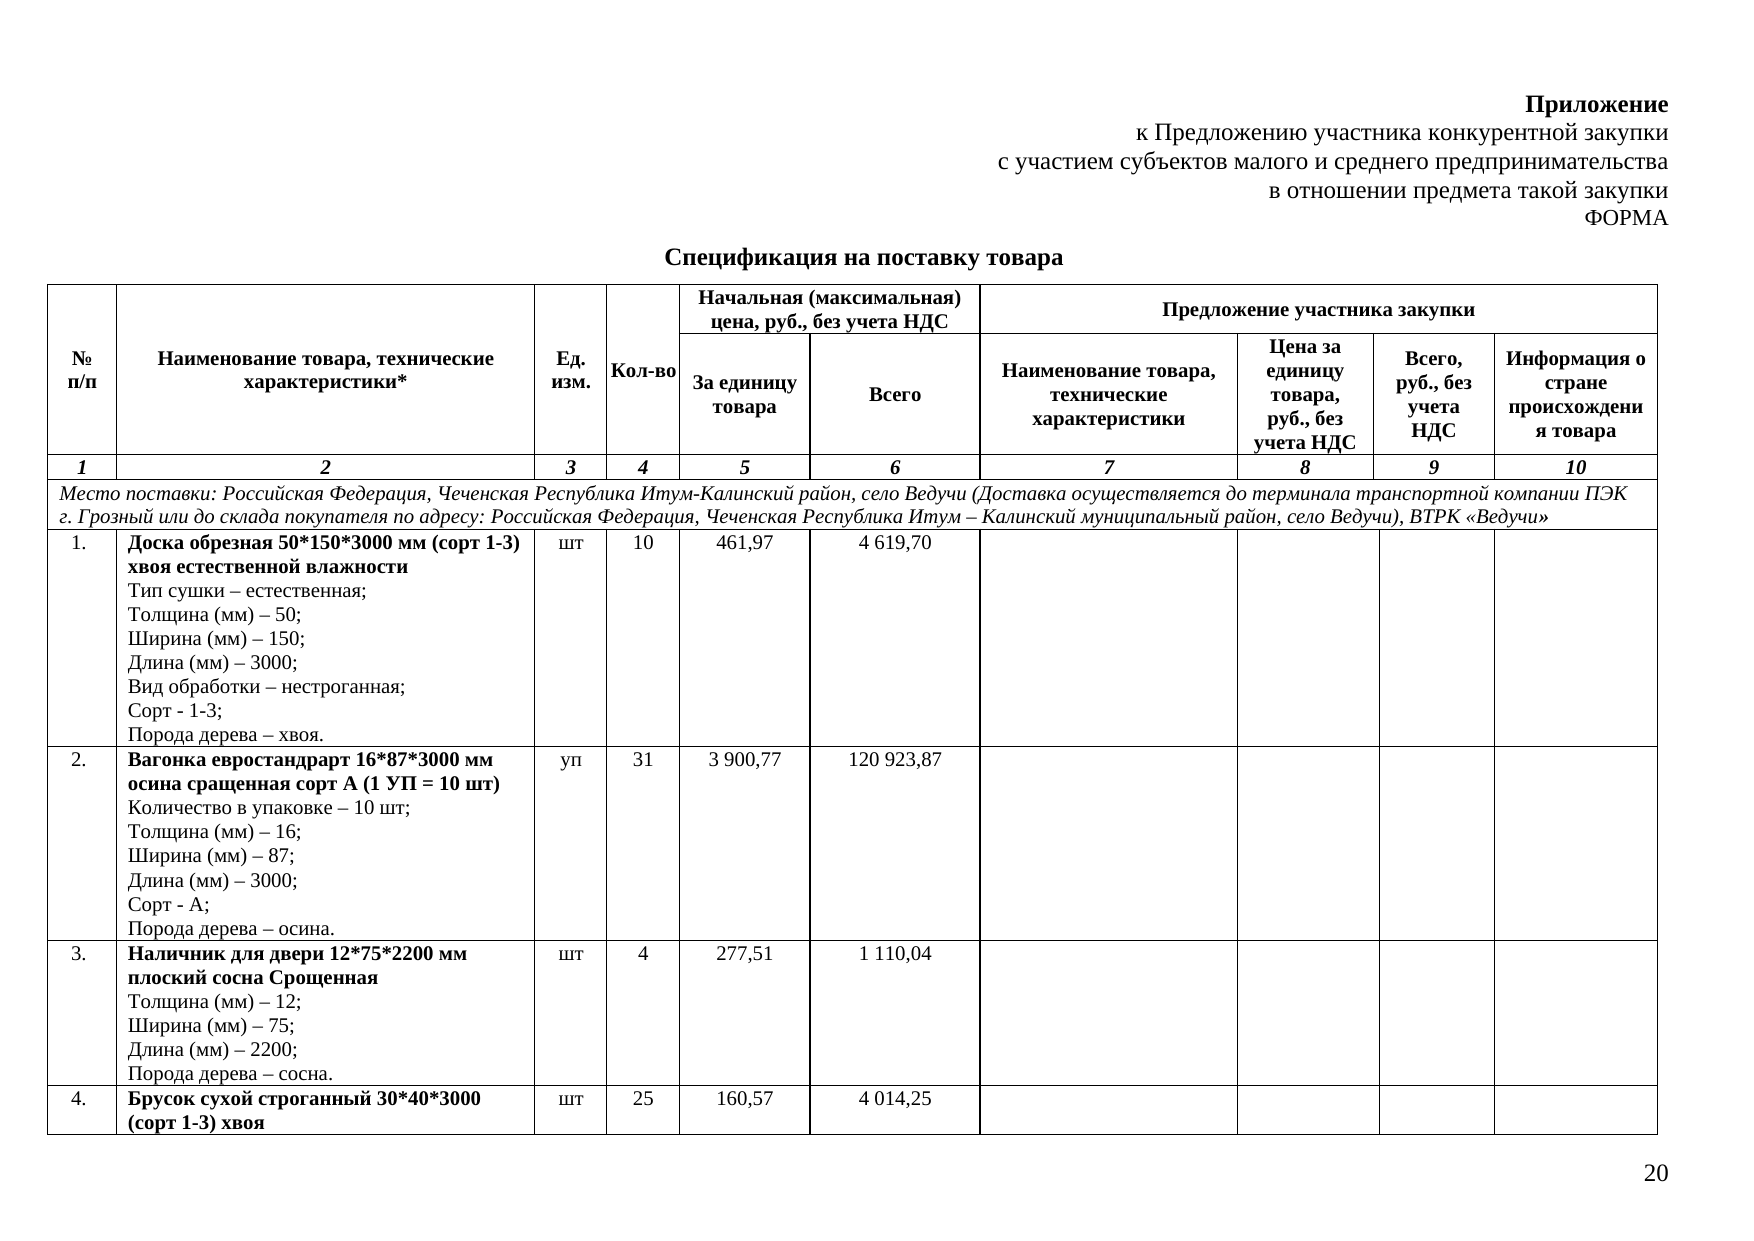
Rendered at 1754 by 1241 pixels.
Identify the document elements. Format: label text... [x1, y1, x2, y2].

table_cell 2 [117, 455, 534, 479]
table_cell [1380, 1086, 1494, 1134]
table_cell 10 [607, 530, 679, 746]
table_cell Место поставки: Российская Федерация, Чеченская Республика Итум-Калинский район, село Ведучи (Доставка осуществляется до терминала транспортной компании ПЭК г. Грозный или до склада покупателя по адресу: Российская Федерация, Чеченская Республика Итум – Калинский муниципальный район, село Ведучи), ВТРК «Ведучи» [48, 480, 1657, 528]
text ФОРМА [59, 204, 1668, 230]
table_cell 4 [607, 941, 679, 1085]
table_cell 3 900,77 [680, 747, 809, 940]
table_cell 120 923,87 [811, 747, 979, 940]
text Спецификация на поставку товара [59, 242, 1668, 271]
table_cell [1238, 530, 1379, 746]
table_cell [1238, 747, 1379, 940]
table_header Ед. изм. [535, 285, 606, 454]
table_cell [981, 1086, 1237, 1134]
table_cell 6 [811, 455, 979, 479]
table_cell [1238, 1086, 1379, 1134]
table_cell 1 [48, 455, 116, 479]
table_cell [1380, 941, 1494, 1085]
text к Предложению участника конкурентной закупки [59, 117, 1668, 146]
table_cell [1380, 747, 1494, 940]
table_cell [48, 530, 116, 746]
table_cell 4 [607, 455, 679, 479]
table_cell шт [535, 941, 606, 1085]
table_cell Наличник для двери 12*75*2200 мм плоский сосна Срощенная Толщина (мм) – 12; Ширина (мм) – 75; Длина (мм) – 2200; Порода дерева – сосна. [117, 941, 534, 1085]
table_cell 4 014,25 [811, 1086, 979, 1134]
table_cell Цена за единицу товара, руб., без учета НДС [1238, 334, 1373, 454]
table_cell [1495, 1086, 1657, 1134]
table_cell Доска обрезная 50*150*3000 мм (сорт 1-3) хвоя естественной влажности Тип сушки – естественная; Толщина (мм) – 50; Ширина (мм) – 150; Длина (мм) – 3000; Вид обработки – нестроганная; Сорт - 1-3; Порода дерева – хвоя. [117, 530, 534, 746]
table_cell 461,97 [680, 530, 809, 746]
table_cell 1 110,04 [811, 941, 979, 1085]
table_cell 9 [1374, 455, 1494, 479]
table_header Наименование товара, технические характеристики* [117, 285, 534, 454]
table_cell [981, 530, 1237, 746]
text Приложение [59, 89, 1668, 117]
table_cell За единицу товара [680, 334, 809, 454]
table_cell [1495, 941, 1657, 1085]
text с участием субъектов малого и среднего предпринимательства в отношении предмета такой закупки [59, 146, 1668, 204]
table_cell 4 619,70 [811, 530, 979, 746]
table_cell 160,57 [680, 1086, 809, 1134]
table_cell 7 [981, 455, 1237, 479]
table_cell [48, 1086, 116, 1134]
table_cell [48, 747, 116, 940]
table_cell [1495, 530, 1657, 746]
table_cell Информация о стране происхождения товара [1495, 334, 1657, 454]
table_cell 10 [1495, 455, 1657, 479]
table_header Начальная (максимальная) цена, руб., без учета НДС [680, 285, 979, 333]
table_cell 3 [535, 455, 606, 479]
table_cell шт [535, 530, 606, 746]
table_cell [48, 941, 116, 1085]
table_cell 31 [607, 747, 679, 940]
table_cell [1495, 747, 1657, 940]
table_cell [117, 1086, 534, 1134]
table_cell 25 [607, 1086, 679, 1134]
table_header № п/п [48, 285, 116, 454]
table_cell Вагонка евростандрарт 16*87*3000 мм осина сращенная сорт А (1 УП = 10 шт) Количество в упаковке – 10 шт; Толщина (мм) – 16; Ширина (мм) – 87; Длина (мм) – 3000; Сорт - А; Порода дерева – осина. [117, 747, 534, 940]
table_cell 8 [1238, 455, 1373, 479]
table_cell Наименование товара, технические характеристики [981, 334, 1237, 454]
table_cell 5 [680, 455, 809, 479]
table_cell 277,51 [680, 941, 809, 1085]
table_header Кол-во [607, 285, 679, 454]
table_cell Всего [811, 334, 979, 454]
table_cell уп [535, 747, 606, 940]
table_cell [1380, 530, 1494, 746]
table_cell [981, 747, 1237, 940]
table_cell [1238, 941, 1379, 1085]
table_cell Всего, руб., без учета НДС [1374, 334, 1494, 454]
table_cell шт [535, 1086, 606, 1134]
table_cell [981, 941, 1237, 1085]
table_header Предложение участника закупки [981, 285, 1657, 333]
